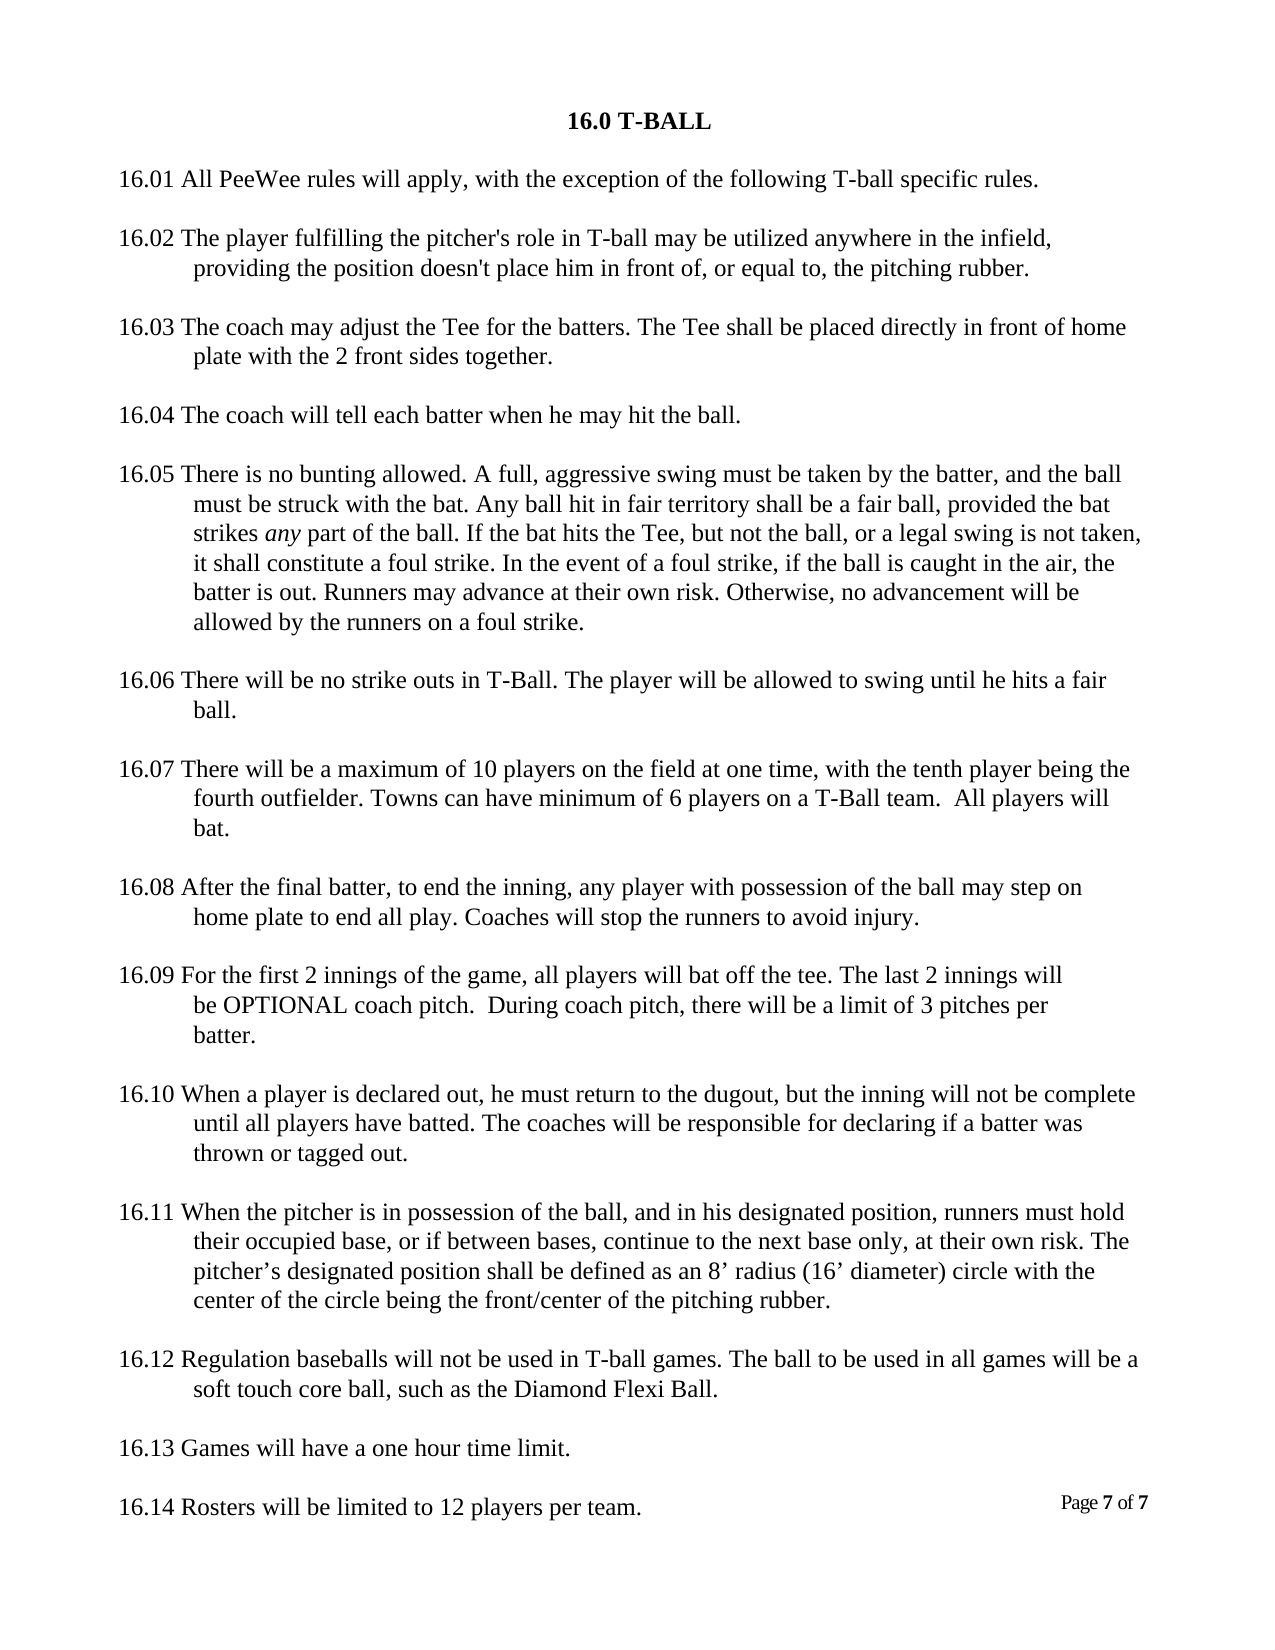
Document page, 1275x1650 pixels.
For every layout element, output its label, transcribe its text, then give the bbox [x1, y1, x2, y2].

text 16.13 Games will have a one hour time limit. [118, 1433, 1146, 1462]
text 16.04 The coach will tell each batter when he may hit the ball. [118, 401, 1161, 429]
text 16.11 When the pitcher is in possession of the ball, and in his designated position, runners must hold their occupied base, or if between bases, continue to the next base only, at their own risk. The pitcher’s designated position shall be defined as an 8’ radius (16’ diameter) circle with the center of the circle being the front/center of the pitching rubber. [118, 1197, 1146, 1315]
text 16.07 There will be a maximum of 10 players on the field at one time, with the tenth player being the fourth outfielder. Towns can have minimum of 6 players on a T-Ball team. All players will bat. [118, 754, 1146, 842]
text 16.0 T-BALL [118, 107, 1161, 135]
text 16.09 For the first 2 innings of the game, all players will bat off the tee. The last 2 innings will be OPTIONAL coach pitch. During coach pitch, there will be a limit of 3 pitches per batter. [118, 959, 1078, 1049]
text 16.05 There is no bunting allowed. A full, aggressive swing must be taken by the batter, and the ball must be struck with the bat. Any ball hit in fair territory shall be a fair ball, provided the bat strikes any part of the ball. If the bat hits the Tee, but not the ball, or a legal swing is not taken, it shall constitute a foul strike. In the event of a foul strike, if the ball is caught in the air, the batter is out. Runners may advance at their own risk. Otherwise, no advancement will be allowed by the runners on a foul strike. [118, 459, 1146, 636]
text 16.01 All PeeWee rules will apply, with the exception of the following T-ball specific rules. [118, 165, 1161, 193]
text 16.03 The coach may adjust the Tee for the batters. The Tee shall be placed directly in front of home plate with the 2 front sides together. [118, 311, 1146, 370]
text 16.08 After the final batter, to end the inning, any player with possession of the ball may step on home plate to end all play. Coaches will stop the runners to avoid injury. [118, 872, 1093, 931]
text 16.06 There will be no strike outs in T-Ball. The player will be allowed to swing until he hits a fair ball. [118, 665, 1123, 724]
text 16.02 The player fulfilling the pitcher's role in T-ball may be utilized anywhere in the infield, providing the position doesn't place him in front of, or equal to, the pitching rubber. [118, 223, 1063, 282]
text 16.14 Rosters will be limited to 12 players per team. [118, 1492, 1146, 1521]
text 16.12 Regulation baseballs will not be used in T-ball games. The ball to be used in all games will be a soft touch core ball, such as the Diamond Flexi Ball. [118, 1344, 1146, 1403]
text 16.10 When a player is declared out, he must return to the dugout, but the inning will not be complete until all players have batted. The coaches will be responsible for declaring if a batter was thrown or tagged out. [118, 1079, 1146, 1167]
